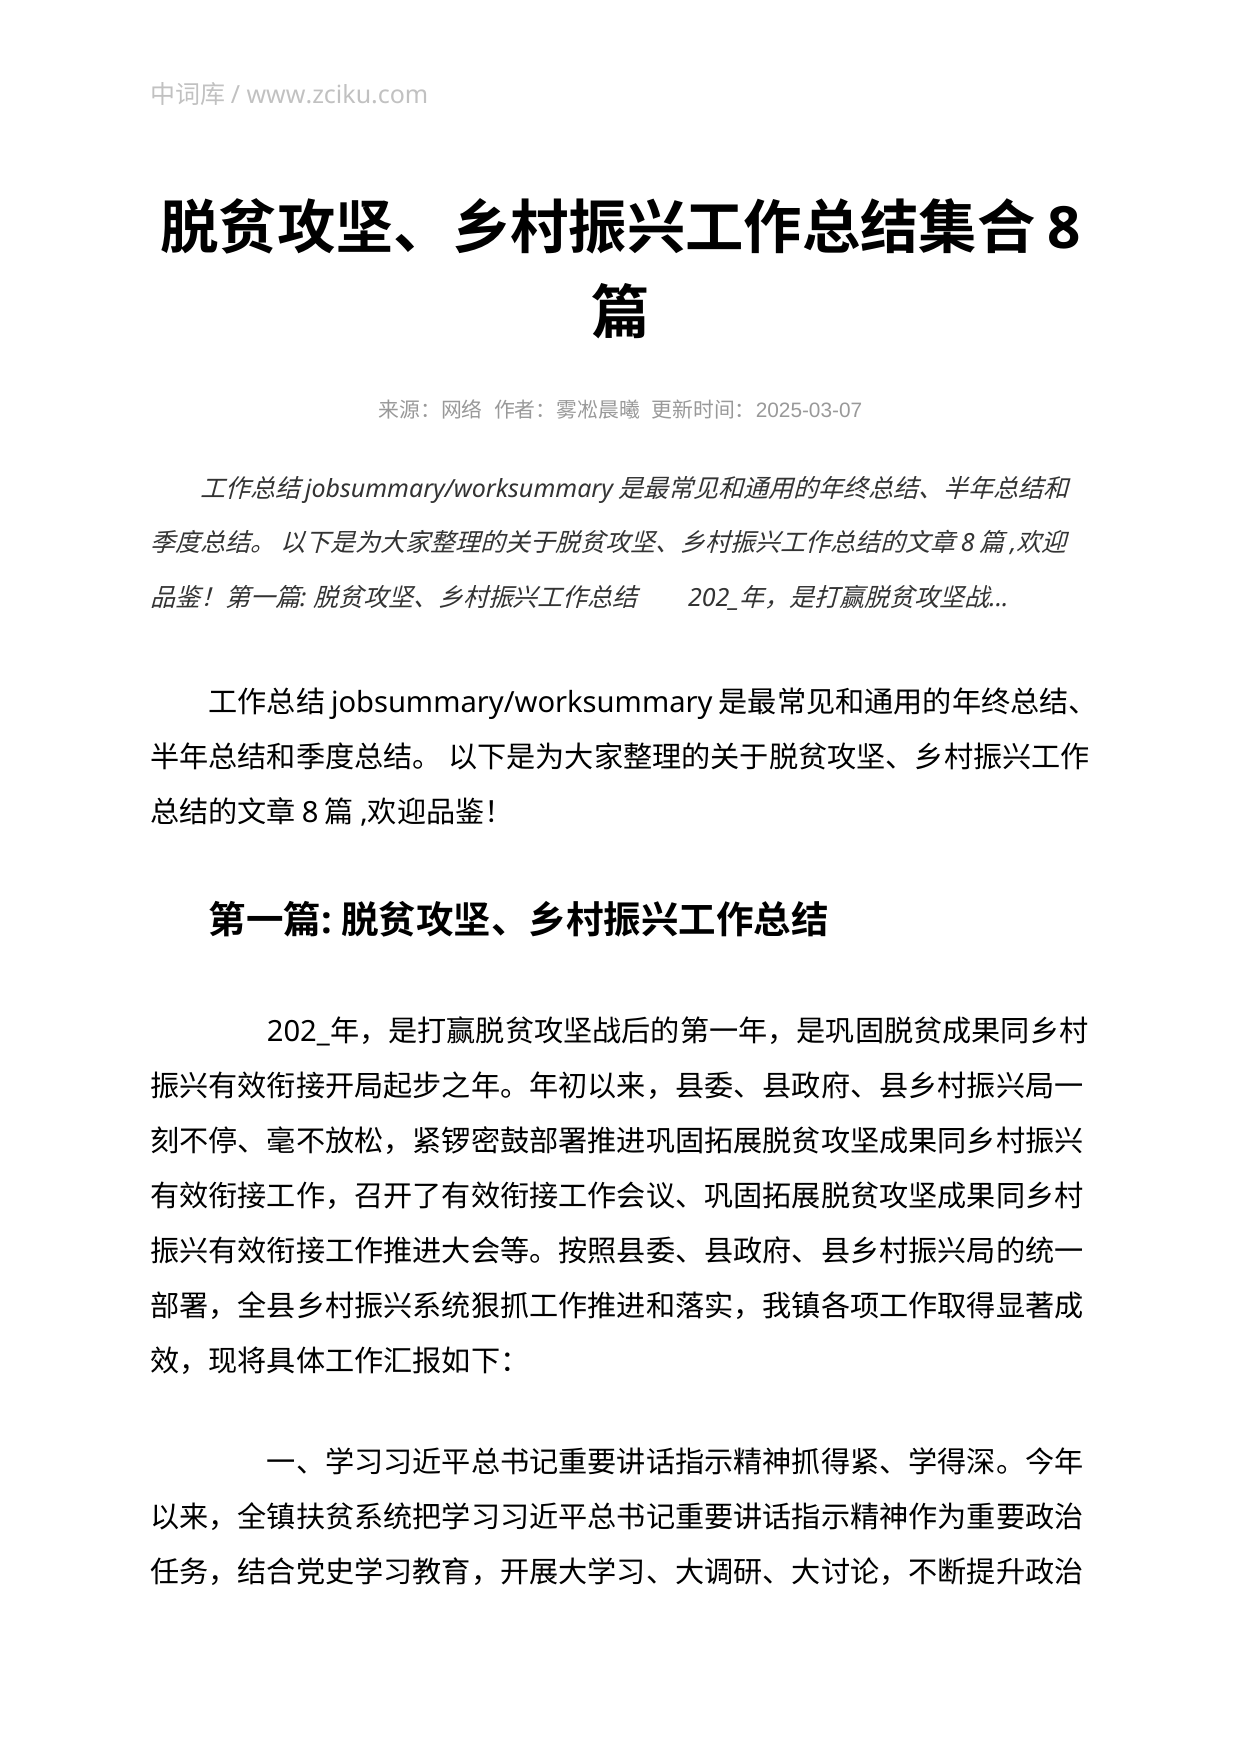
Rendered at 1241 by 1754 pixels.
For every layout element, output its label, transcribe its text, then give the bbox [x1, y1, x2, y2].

subtitle 脱贫攻坚、乡村振兴工作总结集合8篇 [150, 181, 1090, 351]
text 第一篇: 脱贫攻坚、乡村振兴工作总结 [150, 890, 1090, 944]
text 来源：网络 作者：雾凇晨曦 更新时间：2025-03-07 [150, 397, 1090, 421]
text 工作总结jobsummary/worksummary是最常见和通用的年终总结、半年总结和季度总结。 以下是为大家整理的关于脱贫攻坚、乡村振兴工作总结的文章8篇 ,欢迎品鉴！第一篇: 脱贫攻坚、乡村振兴工作总结 202_年，是打赢脱贫攻坚战... [150, 468, 1090, 613]
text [150, 1439, 1090, 1591]
text 工作总结jobsummary/worksummary是最常见和通用的年终总结、半年总结和季度总结。 以下是为大家整理的关于脱贫攻坚、乡村振兴工作总结的文章8篇 ,欢迎品鉴！ [150, 678, 1090, 831]
text 202_年，是打赢脱贫攻坚战后的第一年，是巩固脱贫成果同乡村振兴有效衔接开局起步之年。年初以来，县委、县政府、县乡村振兴局一刻不停、毫不放松，紧锣密鼓部署推进巩固拓展脱贫攻坚成果同乡村振兴有效衔接工作，召开了有效衔接工作会议、巩固拓展脱贫攻坚成果同乡村振兴有效衔接工作推进大会等。按照县委、县政府、县乡村振兴局的统一部署，全县乡村振兴系统狠抓工作推进和落实，我镇各项工作取得显著成效，现将具体工作汇报如下： [150, 1008, 1090, 1379]
